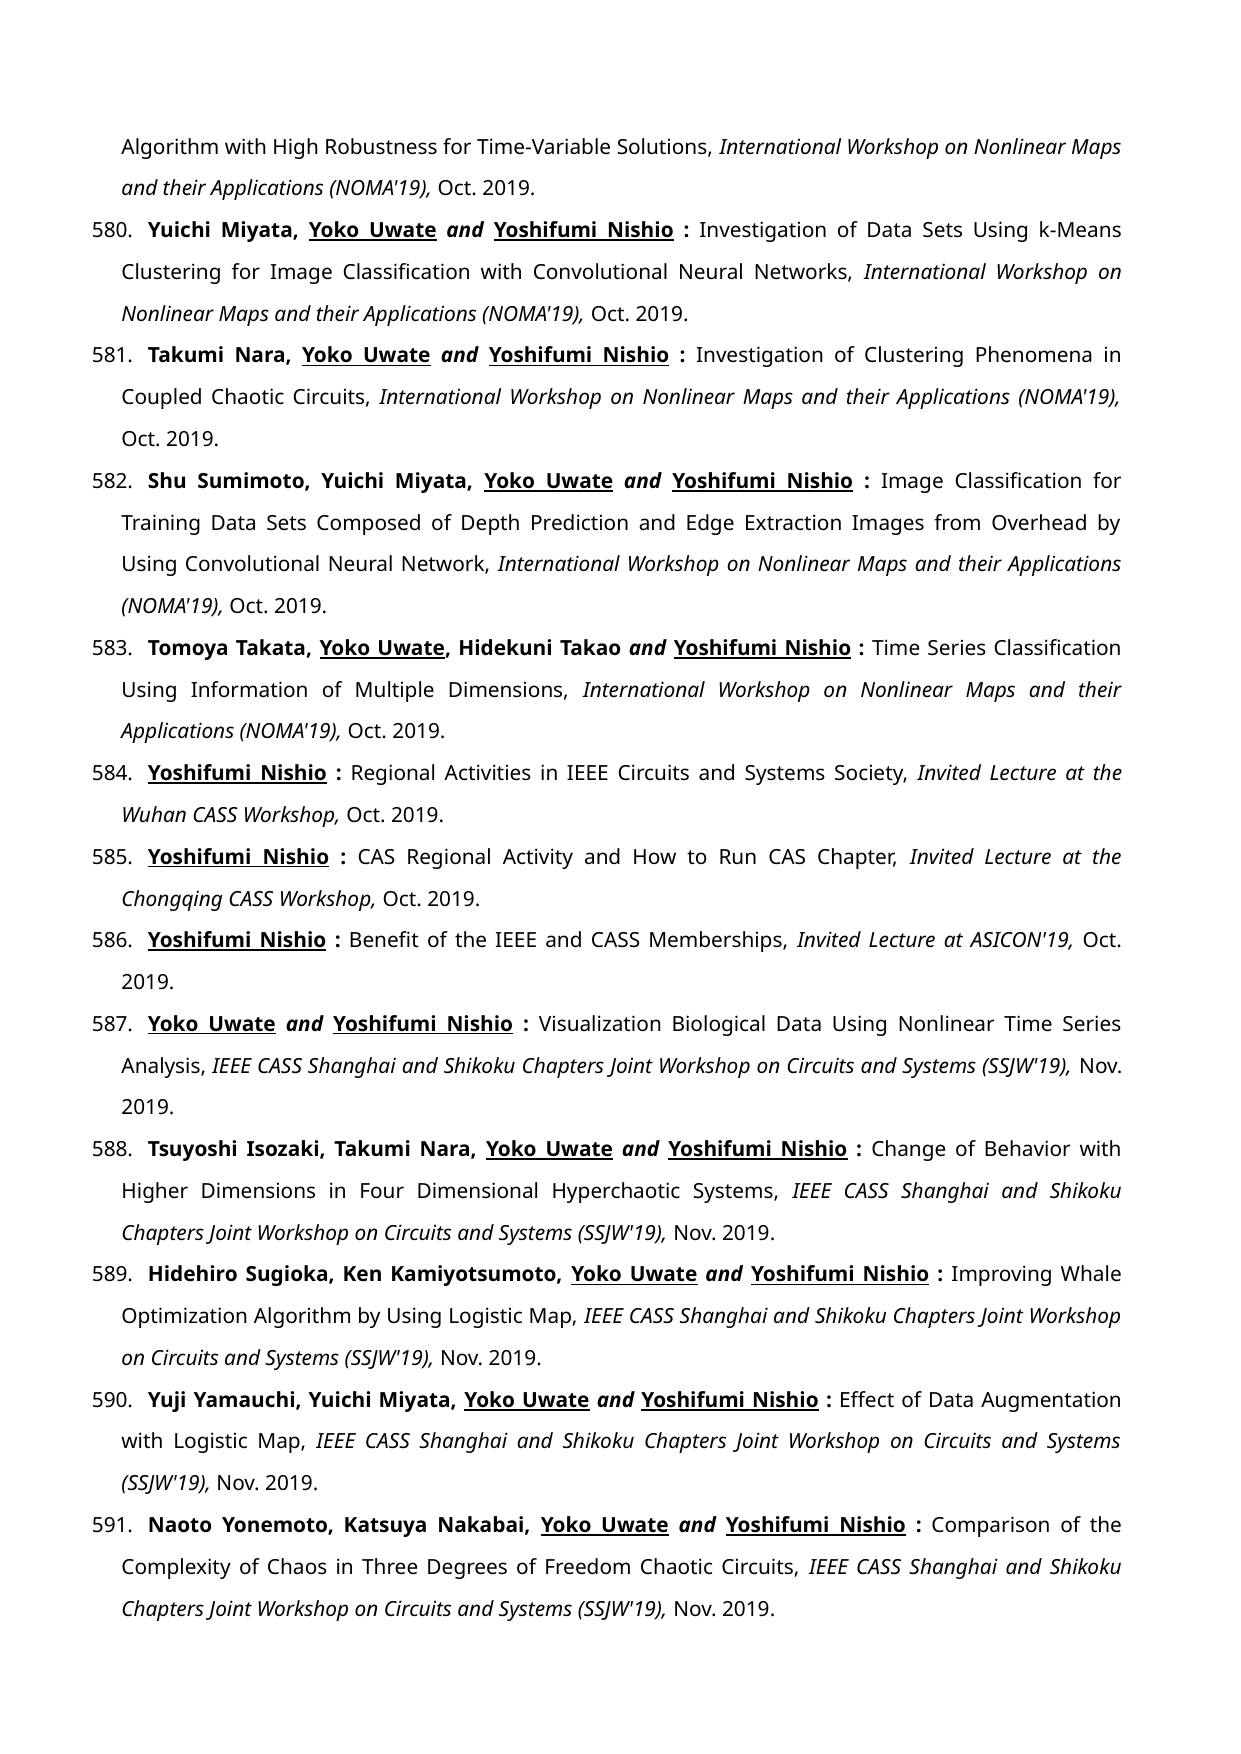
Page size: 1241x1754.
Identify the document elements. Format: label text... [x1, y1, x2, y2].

list Yoshifumi Nishio : Benefit of the IEEE and CASS Memberships, Invited Lecture at ASICON'19, Oct. 2019. [92, 919, 1122, 1002]
list Tomoya Takata, Yoko Uwate, Hidekuni Takao and Yoshifumi Nishio : Time Series Classification Using Information of Multiple Dimensions, International Workshop on Nonlinear Maps and their Applications (NOMA'19), Oct. 2019. [92, 626, 1122, 752]
list Shu Sumimoto, Yuichi Miyata, Yoko Uwate and Yoshifumi Nishio : Image Classification for Training Data Sets Composed of Depth Prediction and Edge Extraction Images from Overhead by Using Convolutional Neural Network, International Workshop on Nonlinear Maps and their Applications (NOMA'19), Oct. 2019. [92, 459, 1122, 626]
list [92, 125, 1122, 209]
list Tsuyoshi Isozaki, Takumi Nara, Yoko Uwate and Yoshifumi Nishio : Change of Behavior with Higher Dimensions in Four Dimensional Hyperchaotic Systems, IEEE CASS Shanghai and Shikoku Chapters Joint Workshop on Circuits and Systems (SSJW'19), Nov. 2019. [92, 1128, 1122, 1253]
list Takumi Nara, Yoko Uwate and Yoshifumi Nishio : Investigation of Clustering Phenomena in Coupled Chaotic Circuits, International Workshop on Nonlinear Maps and their Applications (NOMA'19), Oct. 2019. [92, 334, 1122, 459]
list Yoshifumi Nishio : Regional Activities in IEEE Circuits and Systems Society, Invited Lecture at the Wuhan CASS Workshop, Oct. 2019. [92, 752, 1122, 835]
list Hidehiro Sugioka, Ken Kamiyotsumoto, Yoko Uwate and Yoshifumi Nishio : Improving Whale Optimization Algorithm by Using Logistic Map, IEEE CASS Shanghai and Shikoku Chapters Joint Workshop on Circuits and Systems (SSJW'19), Nov. 2019. [92, 1253, 1122, 1378]
list Yuichi Miyata, Yoko Uwate and Yoshifumi Nishio : Investigation of Data Sets Using k-Means Clustering for Image Classification with Convolutional Neural Networks, International Workshop on Nonlinear Maps and their Applications (NOMA'19), Oct. 2019. [92, 209, 1122, 334]
list Yoshifumi Nishio : CAS Regional Activity and How to Run CAS Chapter, Invited Lecture at the Chongqing CASS Workshop, Oct. 2019. [92, 835, 1122, 919]
list Naoto Yonemoto, Katsuya Nakabai, Yoko Uwate and Yoshifumi Nishio : Comparison of the Complexity of Chaos in Three Degrees of Freedom Chaotic Circuits, IEEE CASS Shanghai and Shikoku Chapters Joint Workshop on Circuits and Systems (SSJW'19), Nov. 2019. [92, 1503, 1122, 1629]
list Yuji Yamauchi, Yuichi Miyata, Yoko Uwate and Yoshifumi Nishio : Effect of Data Augmentation with Logistic Map, IEEE CASS Shanghai and Shikoku Chapters Joint Workshop on Circuits and Systems (SSJW'19), Nov. 2019. [92, 1378, 1122, 1503]
list Yoko Uwate and Yoshifumi Nishio : Visualization Biological Data Using Nonlinear Time Series Analysis, IEEE CASS Shanghai and Shikoku Chapters Joint Workshop on Circuits and Systems (SSJW'19), Nov. 2019. [92, 1002, 1122, 1128]
